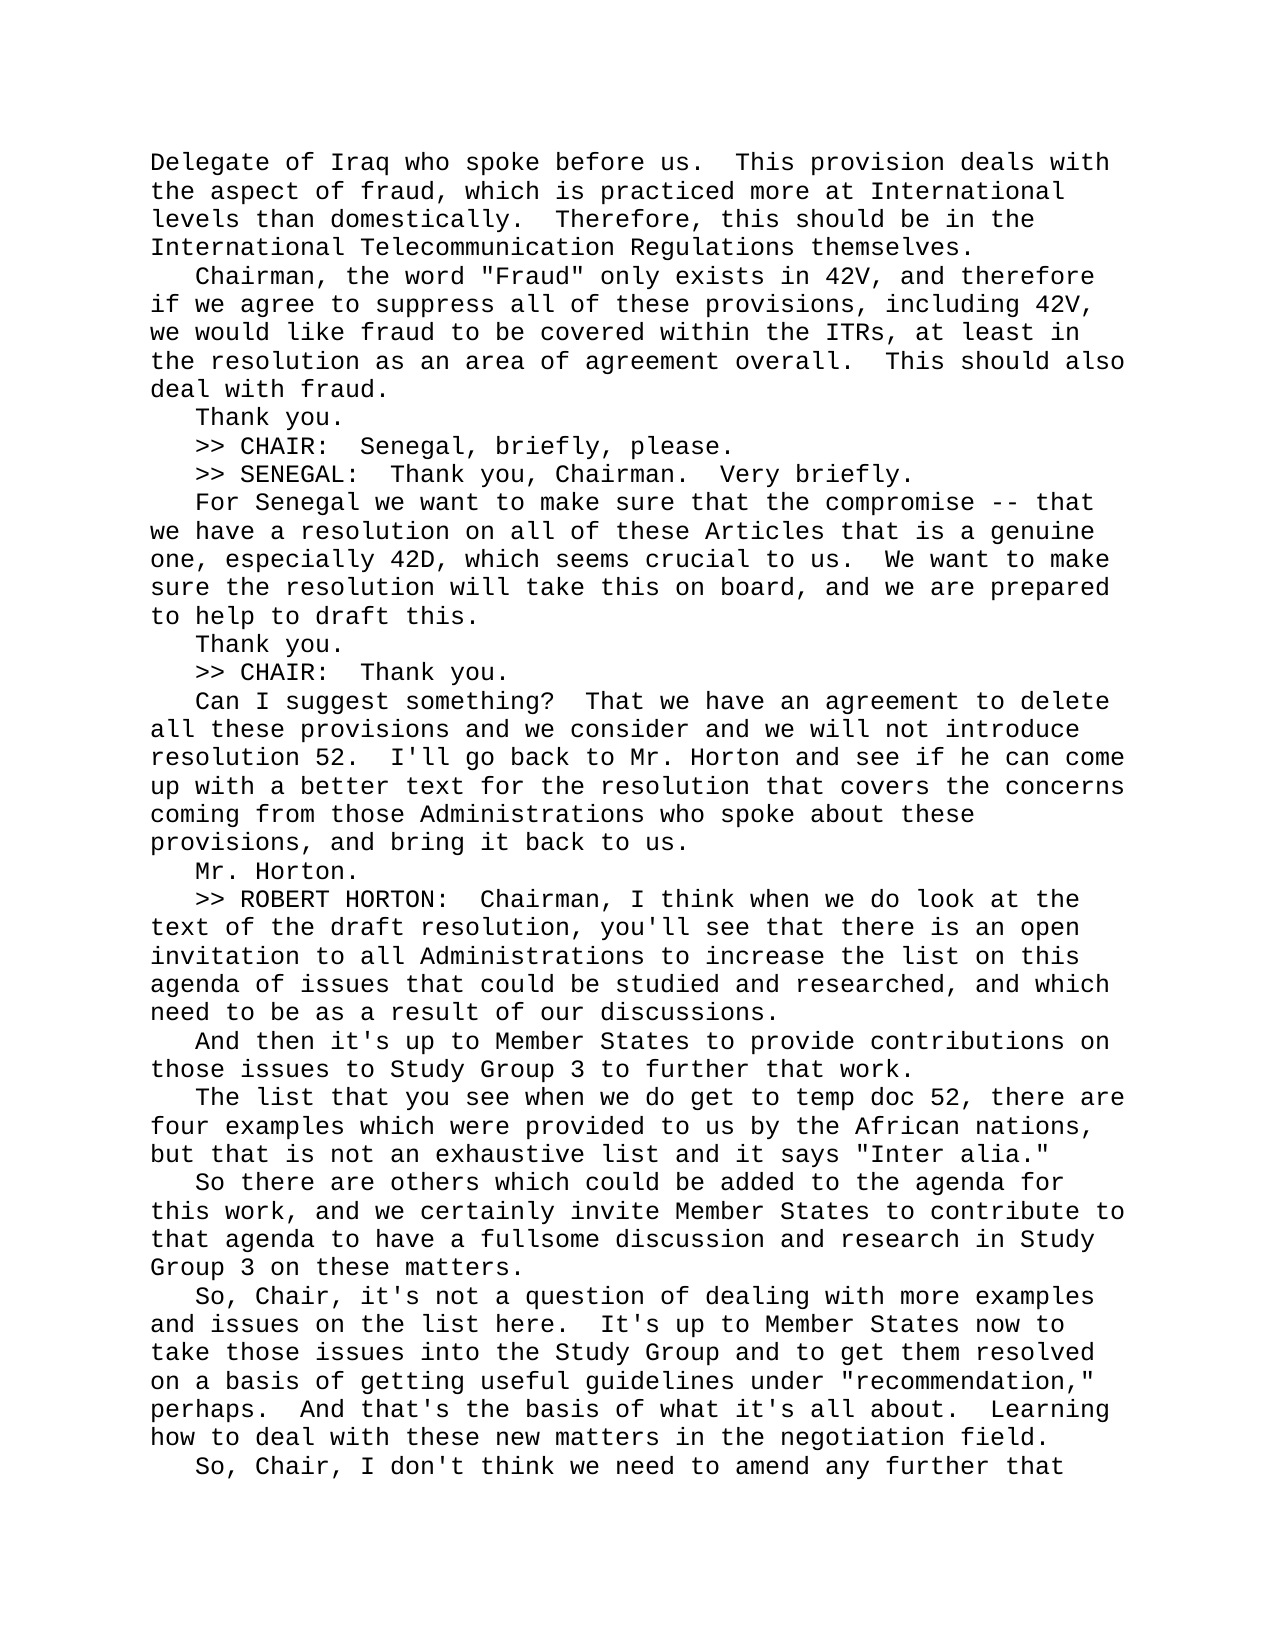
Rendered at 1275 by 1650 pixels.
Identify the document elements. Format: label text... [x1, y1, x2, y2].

text Thank you. [150, 405, 1125, 433]
text >> SENEGAL: Thank you, Chairman. Very briefly. [150, 462, 1125, 490]
text So, Chair, it's not a question of dealing with more examples and issues on the list here. It's up to Member States now to take those issues into the Study Group and to get them resolved on a basis of getting useful guidelines under "recommendation," perhaps. And that's the basis of what it's all about. Learning how to deal with these new matters in the negotiation field. [150, 1283, 1125, 1453]
text And then it's up to Member States to provide contributions on those issues to Study Group 3 to further that work. [150, 1028, 1125, 1085]
text For Senegal we want to make sure that the compromise -- that we have a resolution on all of these Articles that is a genuine one, especially 42D, which seems crucial to us. We want to make sure the resolution will take this on board, and we are prepared to help to draft this. [150, 490, 1125, 632]
text >> ROBERT HORTON: Chairman, I think when we do look at the text of the draft resolution, you'll see that there is an open invitation to all Administrations to increase the list on this agenda of issues that could be studied and researched, and which need to be as a result of our discussions. [150, 887, 1125, 1028]
text Chairman, the word "Fraud" only exists in 42V, and therefore if we agree to suppress all of these provisions, including 42V, we would like fraud to be covered within the ITRs, at least in the resolution as an area of agreement overall. This should also deal with fraud. [150, 263, 1125, 405]
text Can I suggest something? That we have an agreement to delete all these provisions and we consider and we will not introduce resolution 52. I'll go back to Mr. Horton and see if he can come up with a better text for the resolution that covers the concerns coming from those Administrations who spoke about these provisions, and bring it back to us. [150, 688, 1125, 858]
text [150, 1453, 1125, 1482]
text So there are others which could be added to the agenda for this work, and we certainly invite Member States to contribute to that agenda to have a fullsome discussion and research in Study Group 3 on these matters. [150, 1170, 1125, 1283]
text Thank you. [150, 632, 1125, 660]
text >> CHAIR: Thank you. [150, 660, 1125, 688]
text >> CHAIR: Senegal, briefly, please. [150, 433, 1125, 462]
text Mr. Horton. [150, 858, 1125, 887]
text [150, 150, 1125, 263]
text The list that you see when we do get to temp doc 52, there are four examples which were provided to us by the African nations, but that is not an exhaustive list and it says "Inter alia." [150, 1085, 1125, 1170]
